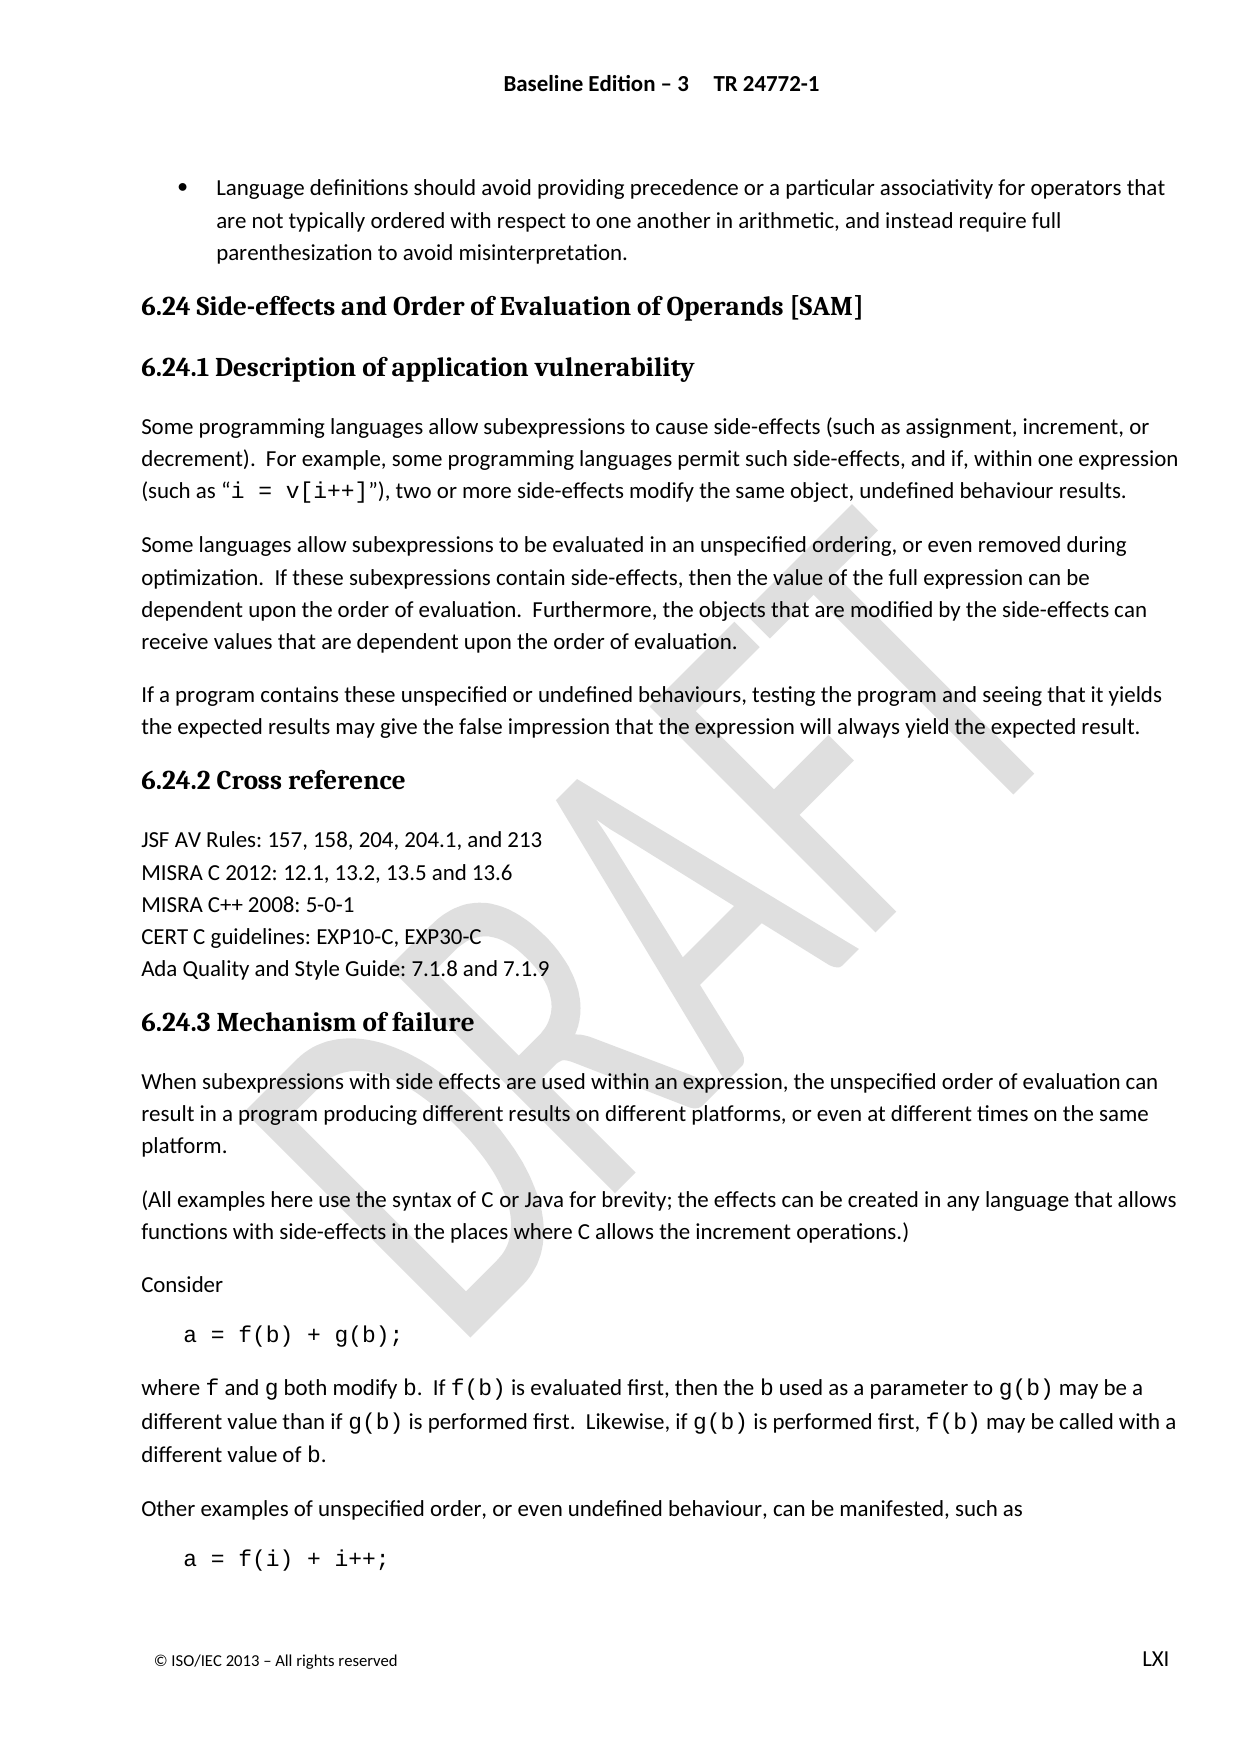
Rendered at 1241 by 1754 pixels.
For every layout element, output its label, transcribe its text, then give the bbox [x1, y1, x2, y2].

text Ada Quality and Style Guide: 7.1.8 and 7.1.9 [141, 954, 1182, 982]
subtitle 6.24.3 Mechanism of failure [141, 1007, 1182, 1038]
list Language definitions should avoid providing precedence or a particular associativity for operators that are not typically ordered with respect to one another in arithmetic, and instead require full parenthesization to avoid misinterpretation. [178, 173, 1182, 266]
text a = f(b) + g(b); [183, 1323, 1182, 1349]
text When subexpressions with side effects are used within an expression, the unspecified order of evaluation can result in a program producing different results on different platforms, or even at different times on the same platform. [141, 1067, 1182, 1160]
text Other examples of unspecified order, or even undefined behaviour, can be manifested, such as [141, 1494, 1182, 1523]
text (All examples here use the syntax of C or Java for brevity; the effects can be created in any language that allows functions with side-effects in the places where C allows the increment operations.) [141, 1185, 1182, 1245]
text MISRA C++ 2008: 5-0-1 [141, 890, 1182, 918]
text Consider [141, 1270, 1182, 1298]
subtitle 6.24 Side-effects and Order of Evaluation of Operands [SAM] [141, 291, 1182, 322]
text CERT C guidelines: EXP10-C, EXP30-C [141, 922, 1182, 950]
subtitle 6.24.1 Description of application vulnerability [141, 352, 1182, 383]
text where f and g both modify b. If f(b) is evaluated first, then the b used as a parameter to g(b) may be a different value than if g(b) is performed first. Likewise, if g(b) is performed first, f(b) may be called with a different value of b. [141, 1373, 1182, 1469]
text If a program contains these unspecified or undefined behaviours, testing the program and seeing that it yields the expected results may give the false impression that the expression will always yield the expected result. [141, 680, 1182, 740]
text JSF AV Rules: 157, 158, 204, 204.1, and 213 [141, 825, 1182, 853]
text MISRA C 2012: 12.1, 13.2, 13.5 and 13.6 [141, 858, 1182, 886]
text a = f(i) + i++; [183, 1548, 1182, 1573]
text Some programming languages allow subexpressions to cause side-effects (such as assignment, increment, or decrement). For example, some programming languages permit such side-effects, and if, within one expression (such as “i = v[i++]”), two or more side-effects modify the same object, undefined behaviour results. [141, 412, 1182, 505]
subtitle 6.24.2 Cross reference [141, 765, 1182, 796]
text Some languages allow subexpressions to be evaluated in an unspecified ordering, or even removed during optimization. If these subexpressions contain side-effects, then the value of the full expression can be dependent upon the order of evaluation. Furthermore, the objects that are modified by the side-effects can receive values that are dependent upon the order of evaluation. [141, 531, 1182, 655]
